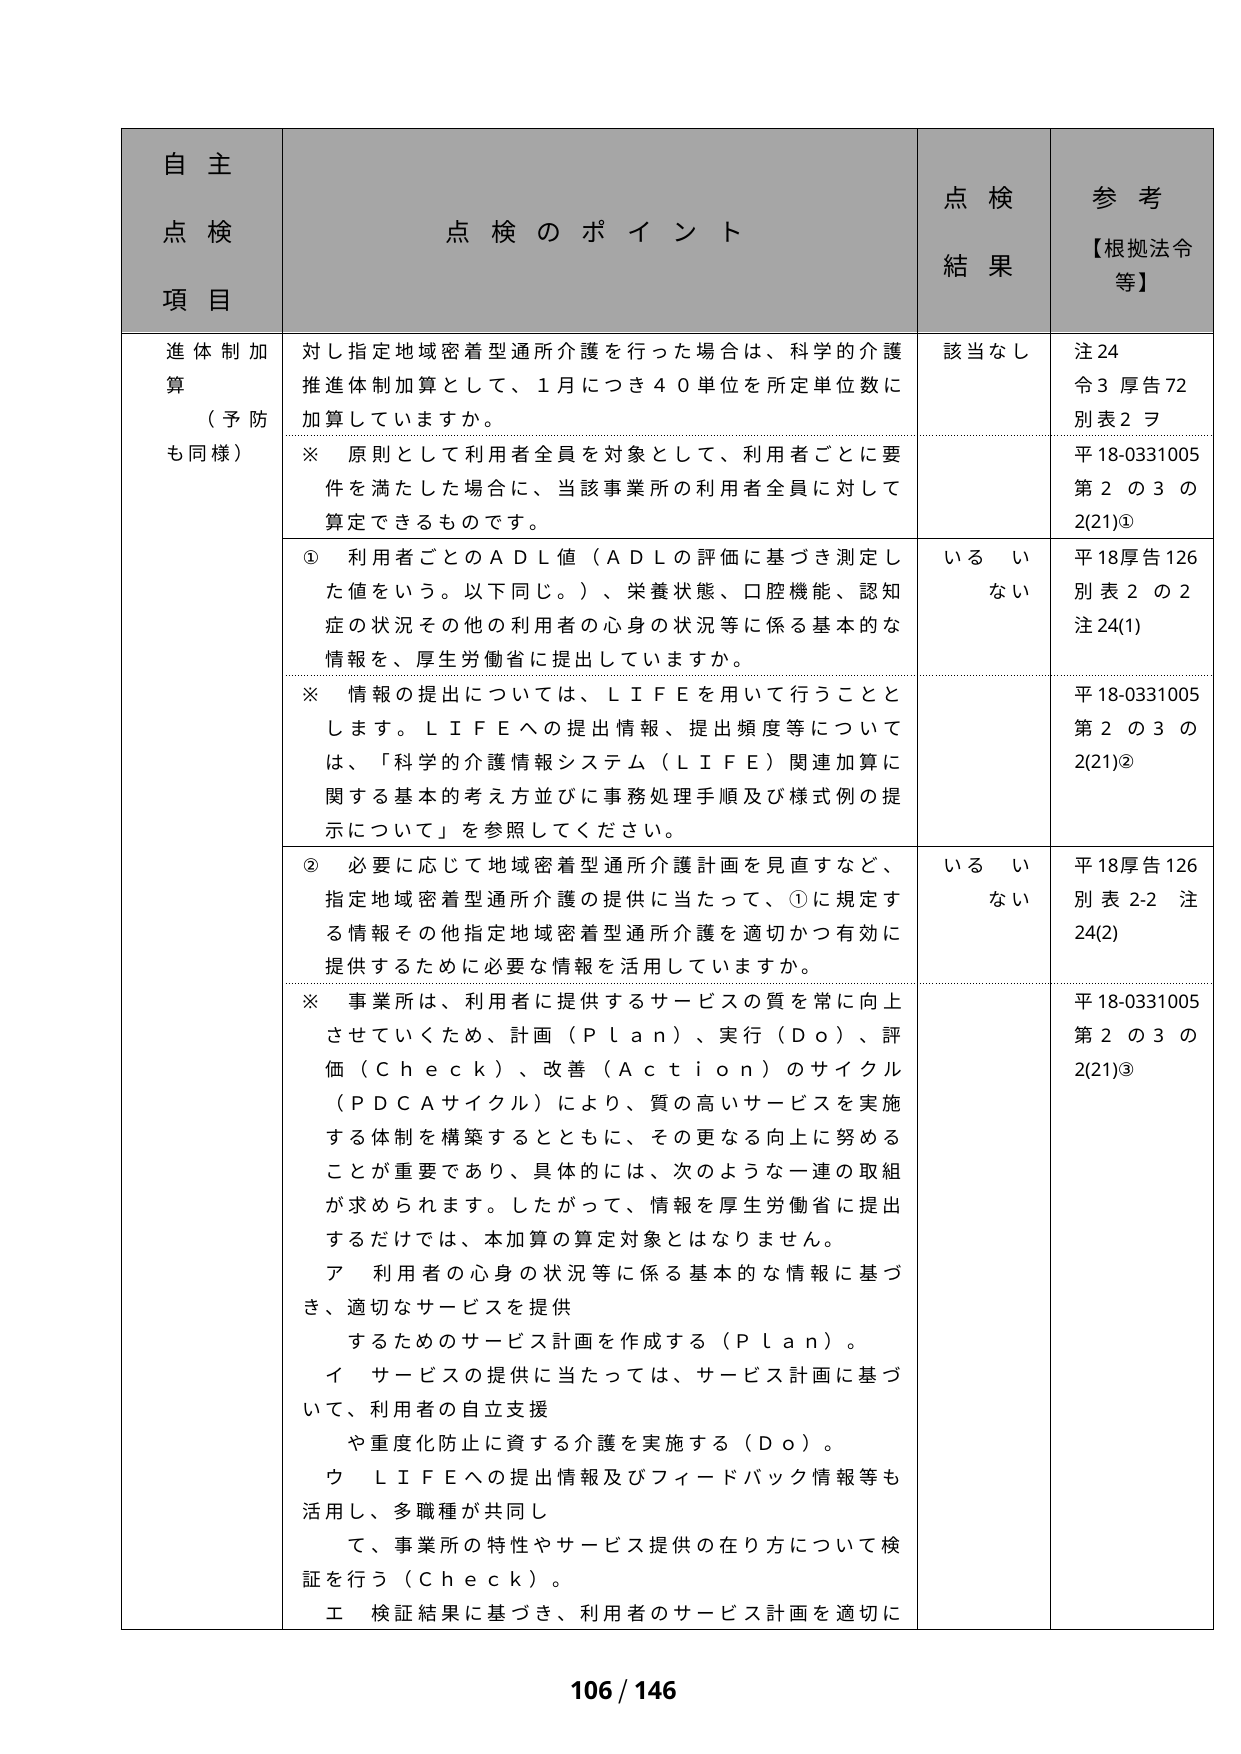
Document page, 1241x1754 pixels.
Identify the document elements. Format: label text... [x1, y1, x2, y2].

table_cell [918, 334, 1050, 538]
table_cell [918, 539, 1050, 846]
table_header 自主点検項目 [122, 129, 282, 332]
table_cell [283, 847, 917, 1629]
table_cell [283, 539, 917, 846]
table_header 参考 【根拠法令等】 [1051, 129, 1213, 332]
table_header 点検結果 [918, 129, 1050, 332]
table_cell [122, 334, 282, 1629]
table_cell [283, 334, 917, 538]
table_header 点検のポイント [283, 129, 917, 332]
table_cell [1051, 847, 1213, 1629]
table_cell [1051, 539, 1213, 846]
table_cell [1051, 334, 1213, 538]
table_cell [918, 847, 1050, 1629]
